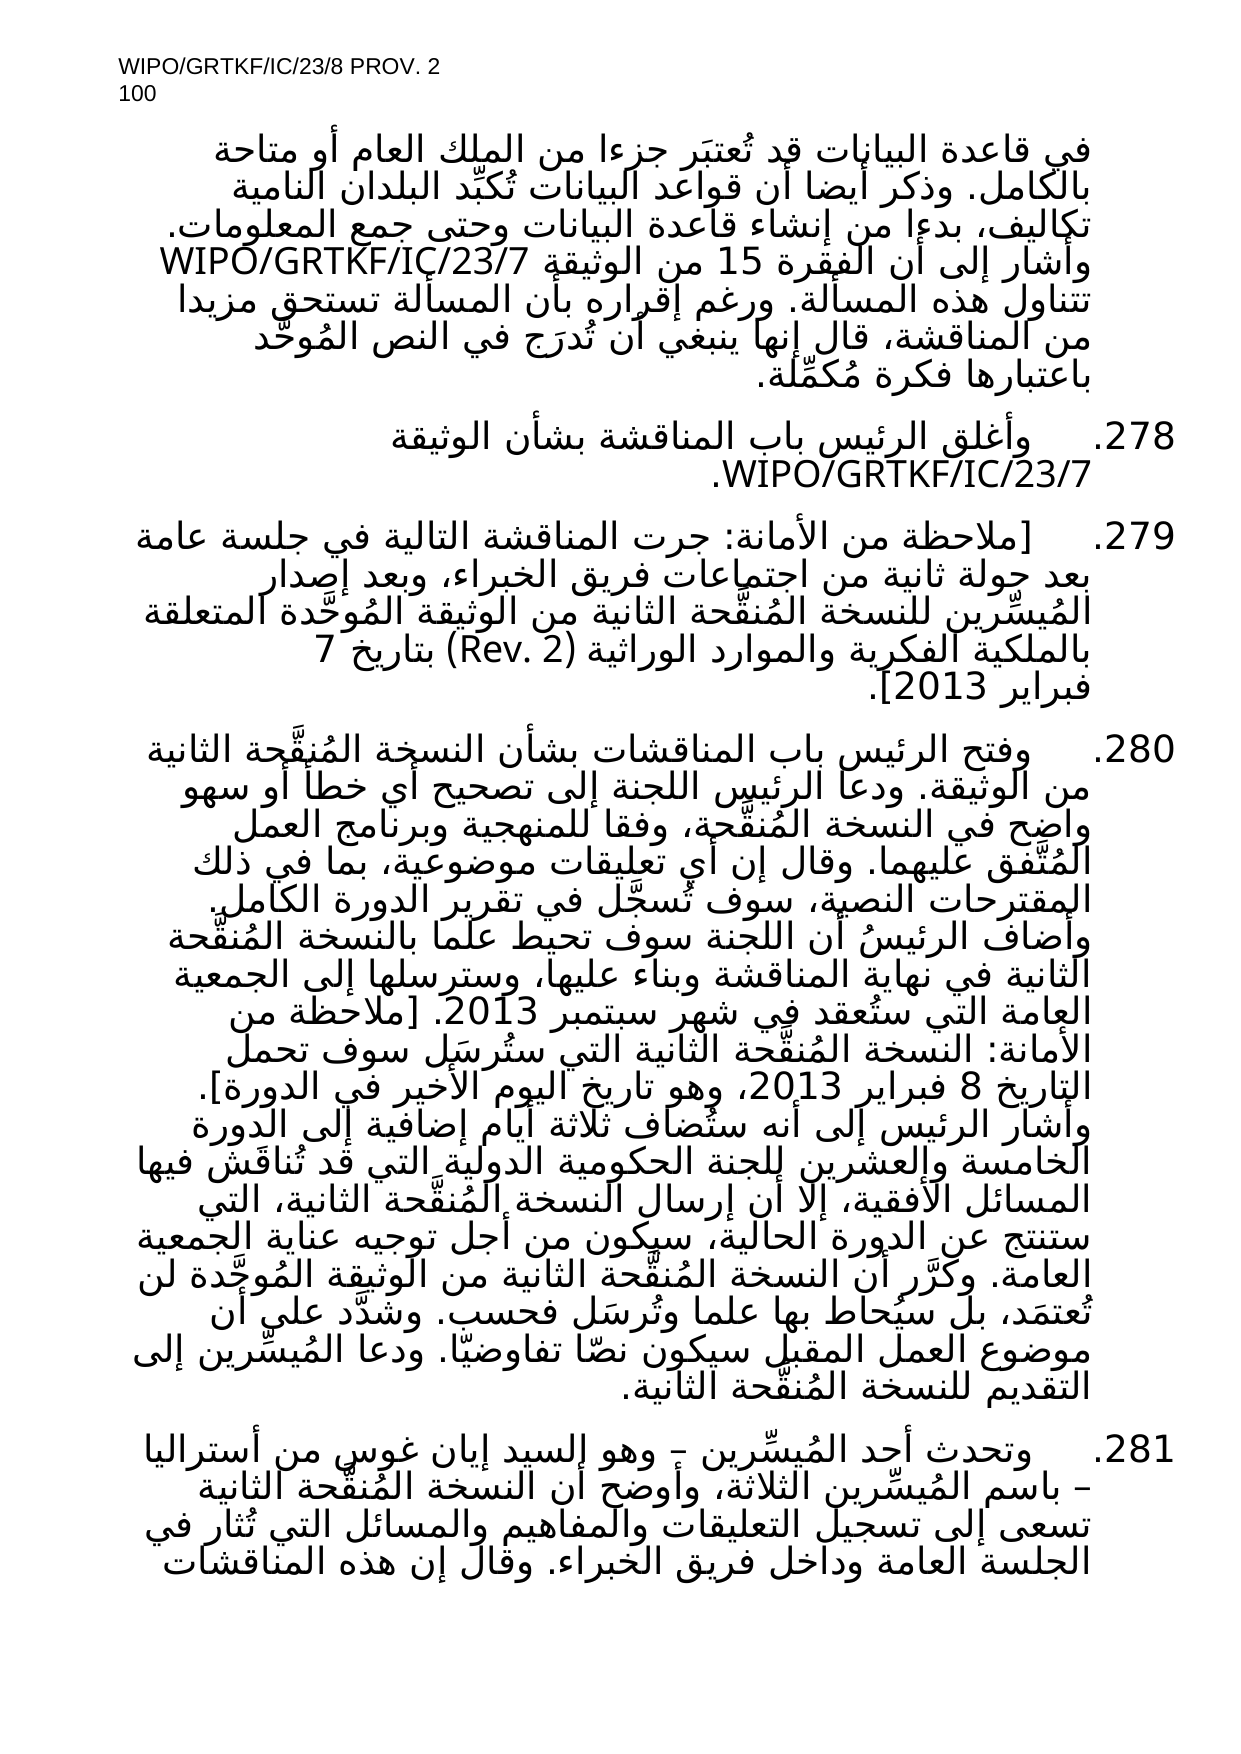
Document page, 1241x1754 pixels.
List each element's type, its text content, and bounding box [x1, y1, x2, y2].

text [ملاحظة من الأمانة: جرت المناقشة التالية في جلسة عامة بعد جولة ثانية من اجتماعات فريق الخبراء، وبعد إصدار المُيسِّرين للنسخة المُنقَّحة الثانية من الوثيقة المُوحَّدة المتعلقة بالملكية الفكرية والموارد الوراثية (Rev. 2) بتاريخ 7 فبراير 2013]. [118, 520, 1092, 707]
text وفتح الرئيس باب المناقشات بشأن النسخة المُنقَّحة الثانية من الوثيقة. ودعا الرئيس اللجنة إلى تصحيح أي خطأ أو سهو واضح في النسخة المُنقَّحة، وفقا للمنهجية وبرنامج العمل المُتَّفق عليهما. وقال إن أي تعليقات موضوعية، بما في ذلك المقترحات النصية، سوف تُسجَّل في تقرير الدورة الكامل. وأضاف الرئيسُ أن اللجنة سوف تحيط علما بالنسخة المُنقَّحة الثانية في نهاية المناقشة وبناء عليها، وسترسلها إلى الجمعية العامة التي ستُعقد في شهر سبتمبر 2013. [ملاحظة من الأمانة: النسخة المُنقَّحة الثانية التي ستُرسَل سوف تحمل التاريخ 8 فبراير 2013، وهو تاريخ اليوم الأخير في الدورة]. وأشار الرئيس إلى أنه ستُضاف ثلاثة أيام إضافية إلى الدورة الخامسة والعشرين للجنة الحكومية الدولية التي قد تُناقَش فيها المسائل الأفقية، إلا أن إرسال النسخة المُنقَّحة الثانية، التي ستنتج عن الدورة الحالية، سيكون من أجل توجيه عناية الجمعية العامة. وكرَّر أن النسخة المُنقَّحة الثانية من الوثيقة المُوحَّدة لن تُعتمَد، بل سيُحاط بها علما وتُرسَل فحسب. وشدَّد على أن موضوع العمل المقبل سيكون نصّا تفاوضيّا. ودعا المُيسِّرين إلى التقديم للنسخة المُنقَّحة الثانية. [118, 732, 1092, 1407]
text وأغلق الرئيس باب المناقشة بشأن الوثيقة WIPO/GRTKF/IC/23/7. [118, 420, 1092, 495]
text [118, 1432, 1092, 1582]
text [118, 132, 1092, 395]
